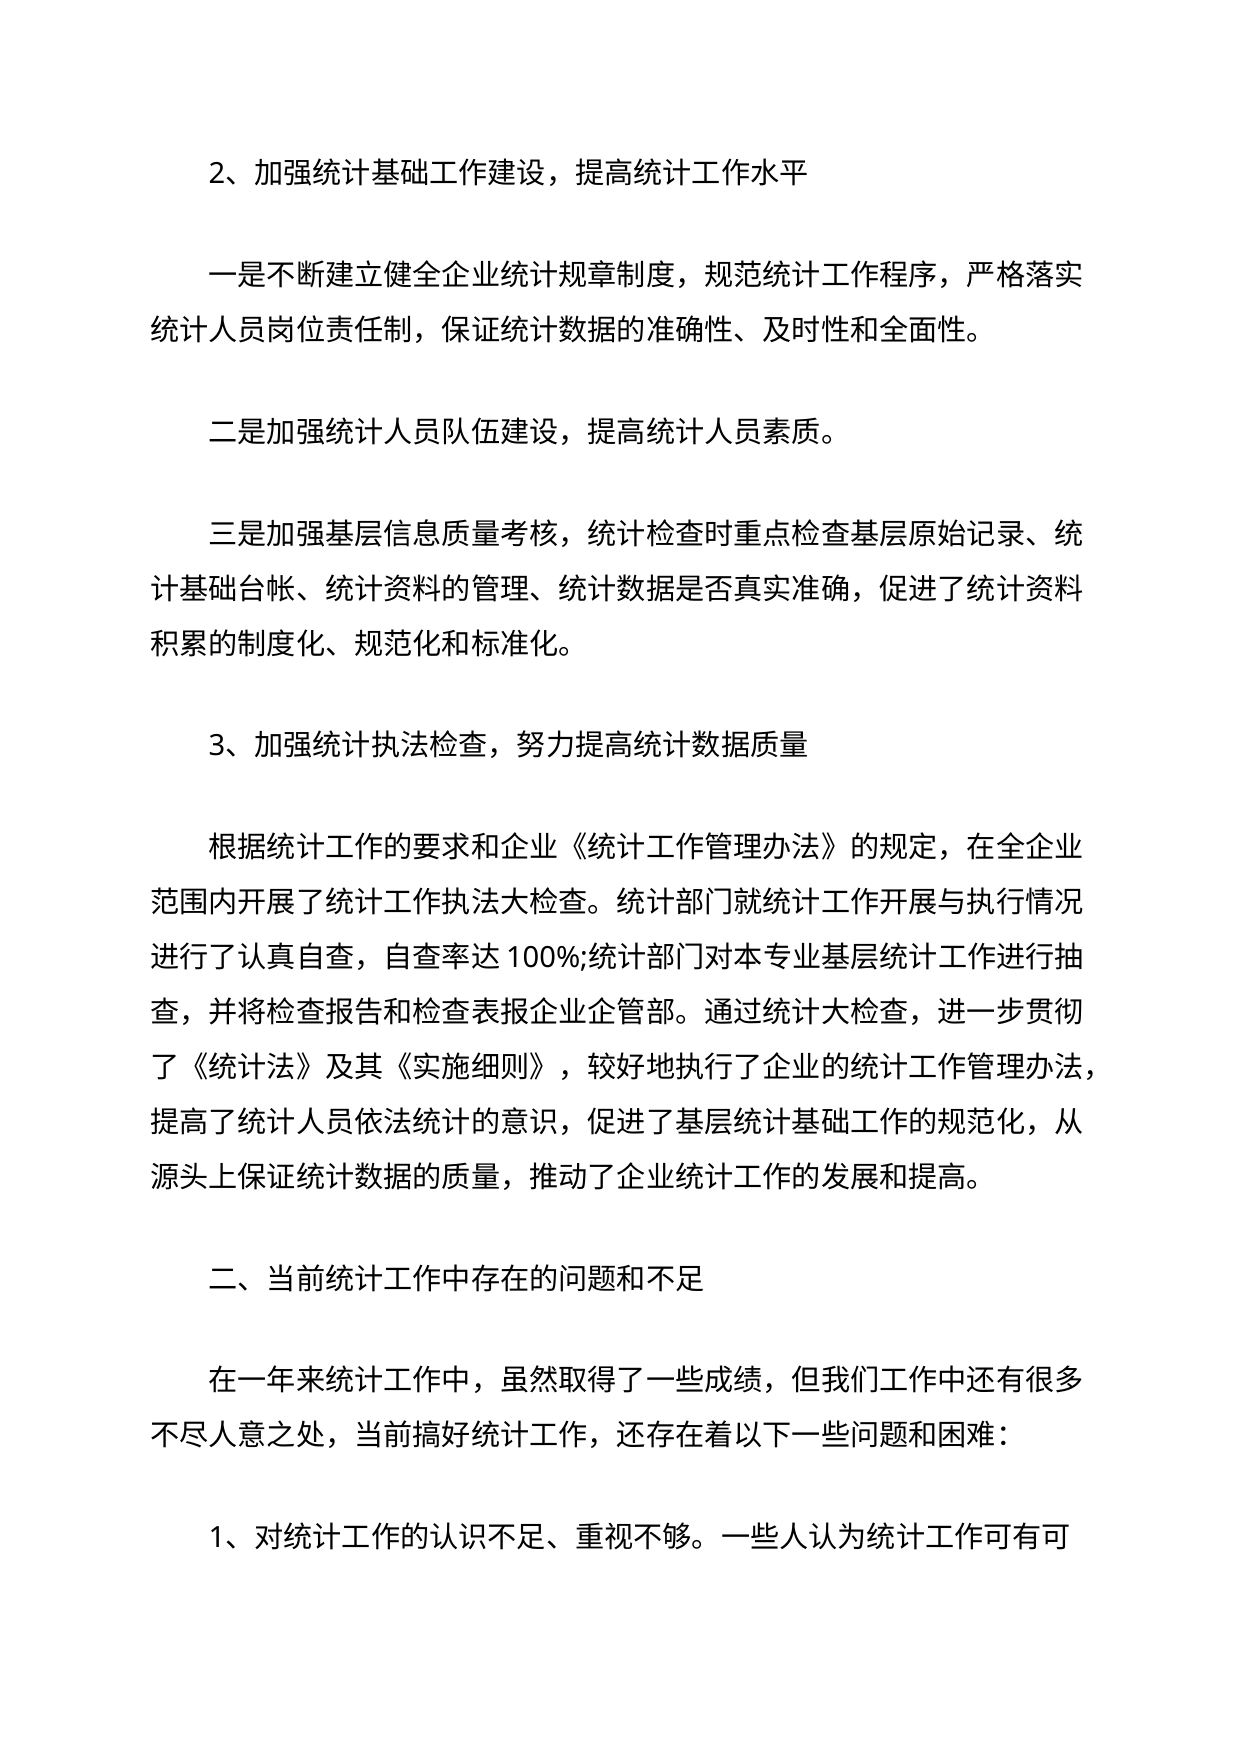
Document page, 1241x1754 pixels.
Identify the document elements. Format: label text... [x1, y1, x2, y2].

text 2、加强统计基础工作建设，提高统计工作水平 [150, 150, 1090, 192]
text 3、加强统计执法检查，努力提高统计数据质量 [150, 722, 1090, 764]
text 三是加强基层信息质量考核，统计检查时重点检查基层原始记录、统计基础台帐、统计资料的管理、统计数据是否真实准确，促进了统计资料积累的制度化、规范化和标准化。 [150, 510, 1090, 662]
text 一是不断建立健全企业统计规章制度，规范统计工作程序，严格落实统计人员岗位责任制，保证统计数据的准确性、及时性和全面性。 [150, 252, 1090, 349]
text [150, 1514, 1090, 1556]
text 二是加强统计人员队伍建设，提高统计人员素质。 [150, 409, 1090, 451]
text 二、当前统计工作中存在的问题和不足 [150, 1255, 1090, 1297]
text 根据统计工作的要求和企业《统计工作管理办法》的规定，在全企业范围内开展了统计工作执法大检查。统计部门就统计工作开展与执行情况进行了认真自查，自查率达100%;统计部门对本专业基层统计工作进行抽查，并将检查报告和检查表报企业企管部。通过统计大检查，进一步贯彻了《统计法》及其《实施细则》，较好地执行了企业的统计工作管理办法，提高了统计人员依法统计的意识，促进了基层统计基础工作的规范化，从源头上保证统计数据的质量，推动了企业统计工作的发展和提高。 [150, 824, 1090, 1196]
text 在一年来统计工作中，虽然取得了一些成绩，但我们工作中还有很多不尽人意之处，当前搞好统计工作，还存在着以下一些问题和困难： [150, 1357, 1090, 1454]
